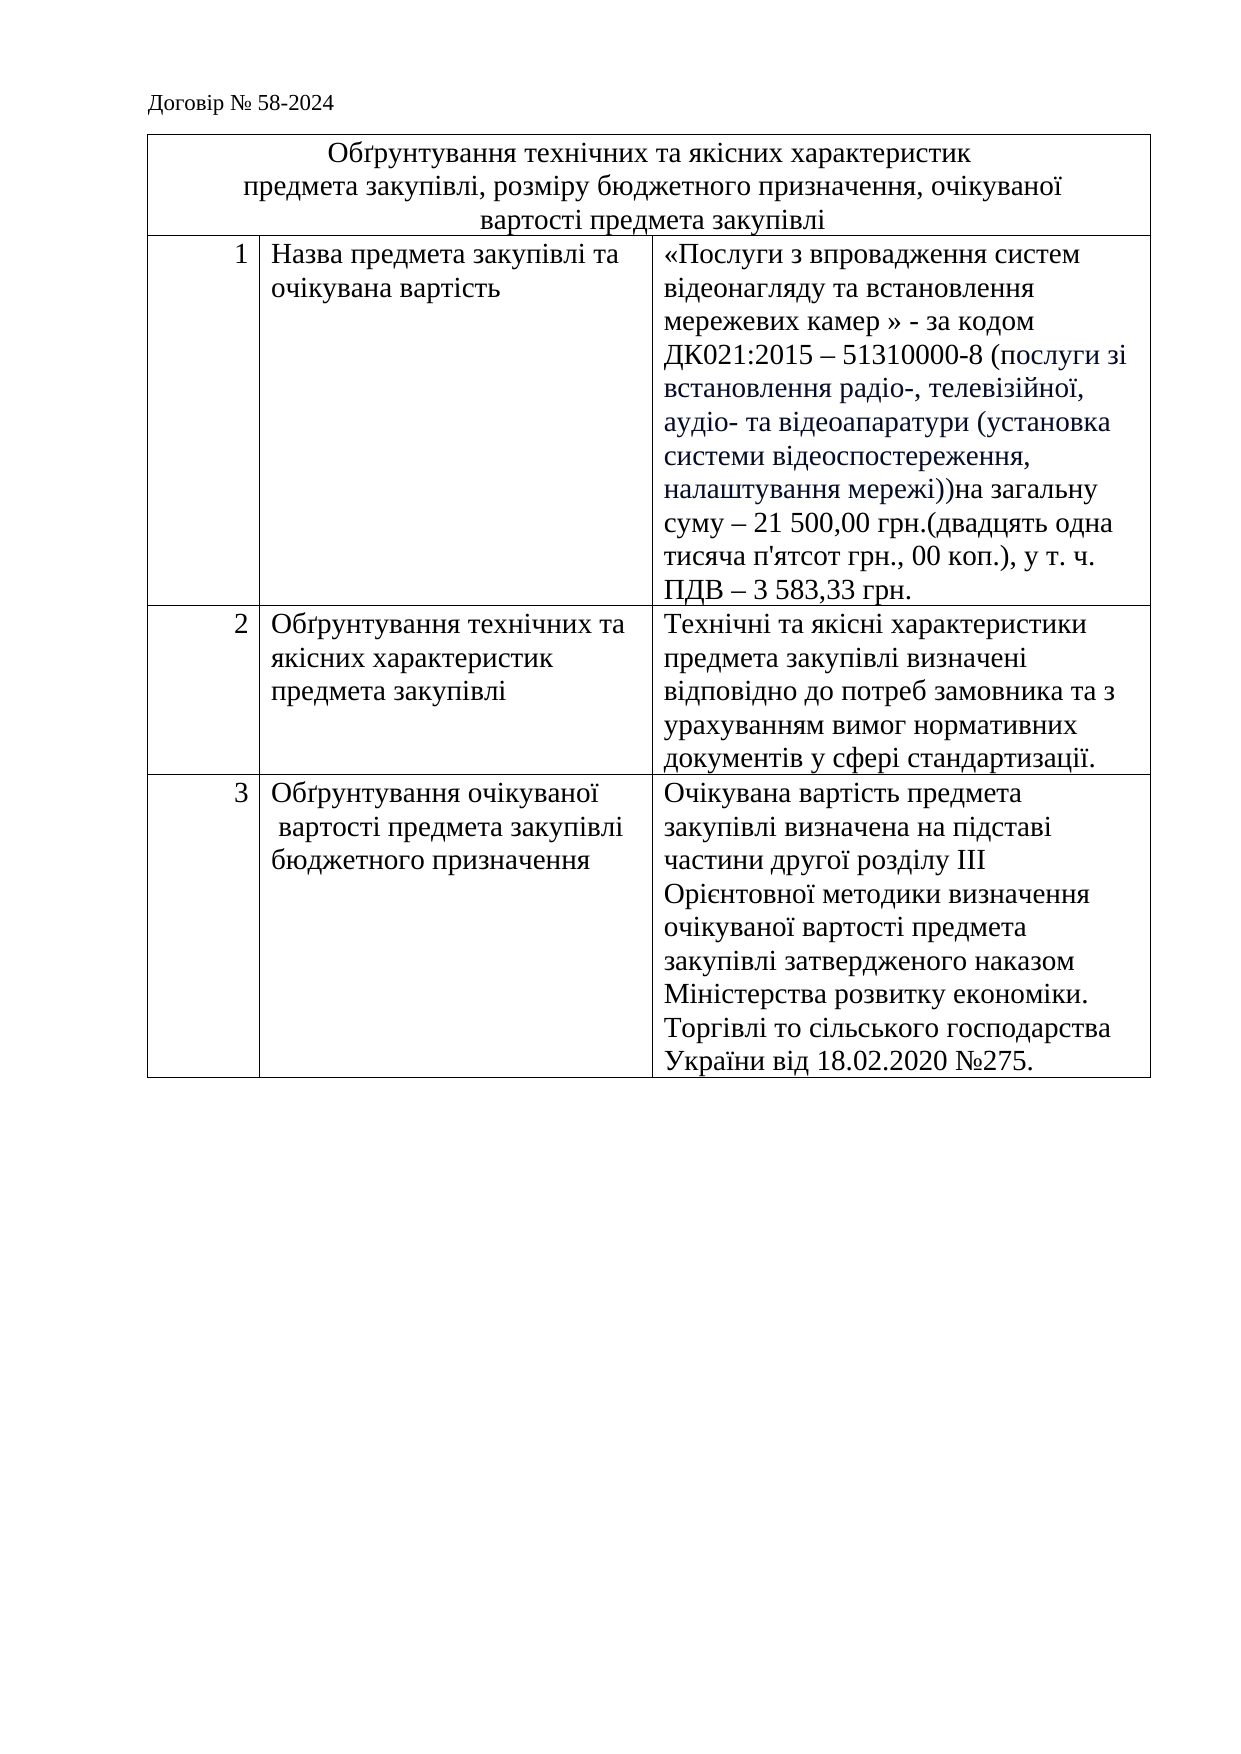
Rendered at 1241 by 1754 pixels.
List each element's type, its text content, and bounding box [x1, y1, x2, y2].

table_cell Обґрунтування очікуваної вартості предмета закупівлі бюджетного призначення [260, 775, 652, 1077]
text Договір № 58-2024 [148, 88, 1152, 115]
table_cell Обґрунтування технічних та якісних характеристик предмета закупівлі [260, 606, 652, 774]
table_cell «Послуги з впровадження систем відеонагляду та встановлення мережевих камер » - за кодом ДК021:2015 – 51310000-8 (послуги зі встановлення радіо-, телевізійної, аудіо- та відеоапаратури (установка системи відеоспостереження, налаштування мережі))на загальну суму – 21 500,00 грн.(двадцять одна тисяча п'ятсот грн., 00 коп.), у т. ч. ПДВ – 3 583,33 грн. [653, 236, 1150, 605]
table_cell 2 [148, 606, 259, 774]
table_header Обґрунтування технічних та якісних характеристик предмета закупівлі, розміру бюджетного призначення, очікуваної вартості предмета закупівлі [148, 135, 1150, 235]
table_cell Очікувана вартість предмета закупівлі визначена на підставі частини другої розділу ІІІ Орієнтовної методики визначення очікуваної вартості предмета закупівлі затвердженого наказом Міністерства розвитку економіки. Торгівлі то сільського господарства України від 18.02.2020 №275. [653, 775, 1150, 1077]
table_cell 3 [148, 775, 259, 1077]
table_cell Технічні та якісні характеристики предмета закупівлі визначені відповідно до потреб замовника та з урахуванням вимог нормативних документів у сфері стандартизації. [653, 606, 1150, 774]
table_cell Назва предмета закупівлі та очікувана вартість [260, 236, 652, 605]
table_cell 1 [148, 236, 259, 605]
